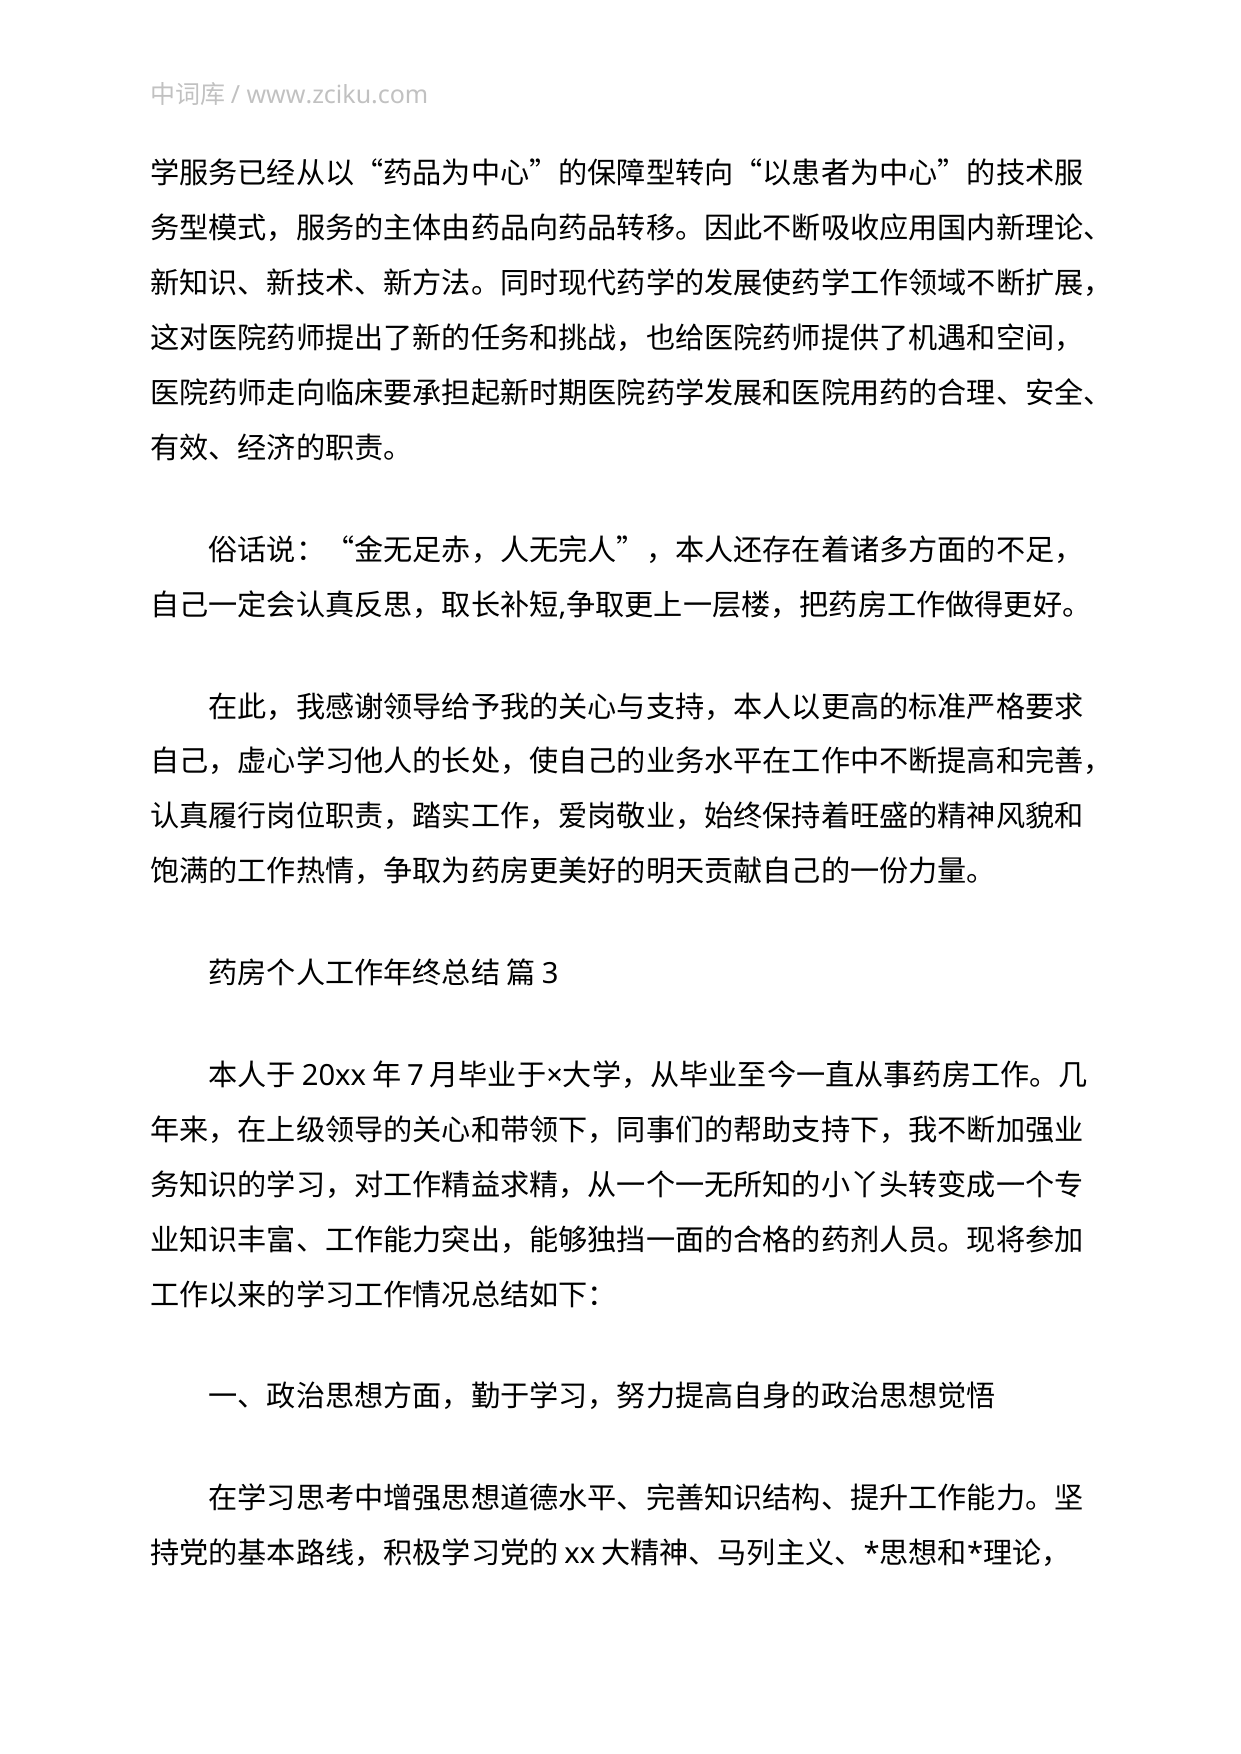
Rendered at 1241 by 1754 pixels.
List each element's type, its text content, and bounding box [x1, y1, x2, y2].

text 一、政治思想方面，勤于学习，努力提高自身的政治思想觉悟 [150, 1373, 1090, 1415]
text 本人于20xx年7月毕业于×大学，从毕业至今一直从事药房工作。几年来，在上级领导的关心和带领下，同事们的帮助支持下，我不断加强业务知识的学习，对工作精益求精，从一个一无所知的小丫头转变成一个专业知识丰富、工作能力突出，能够独挡一面的合格的药剂人员。现将参加工作以来的学习工作情况总结如下： [150, 1052, 1090, 1313]
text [150, 1475, 1090, 1572]
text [150, 150, 1090, 467]
text 俗话说：“金无足赤，人无完人”，本人还存在着诸多方面的不足，自己一定会认真反思，取长补短,争取更上一层楼，把药房工作做得更好。 [150, 526, 1090, 623]
text 药房个人工作年终总结 篇3 [150, 949, 1090, 992]
text 在此，我感谢领导给予我的关心与支持，本人以更高的标准严格要求自己，虚心学习他人的长处，使自己的业务水平在工作中不断提高和完善，认真履行岗位职责，踏实工作，爱岗敬业，始终保持着旺盛的精神风貌和饱满的工作热情，争取为药房更美好的明天贡献自己的一份力量。 [150, 683, 1090, 890]
